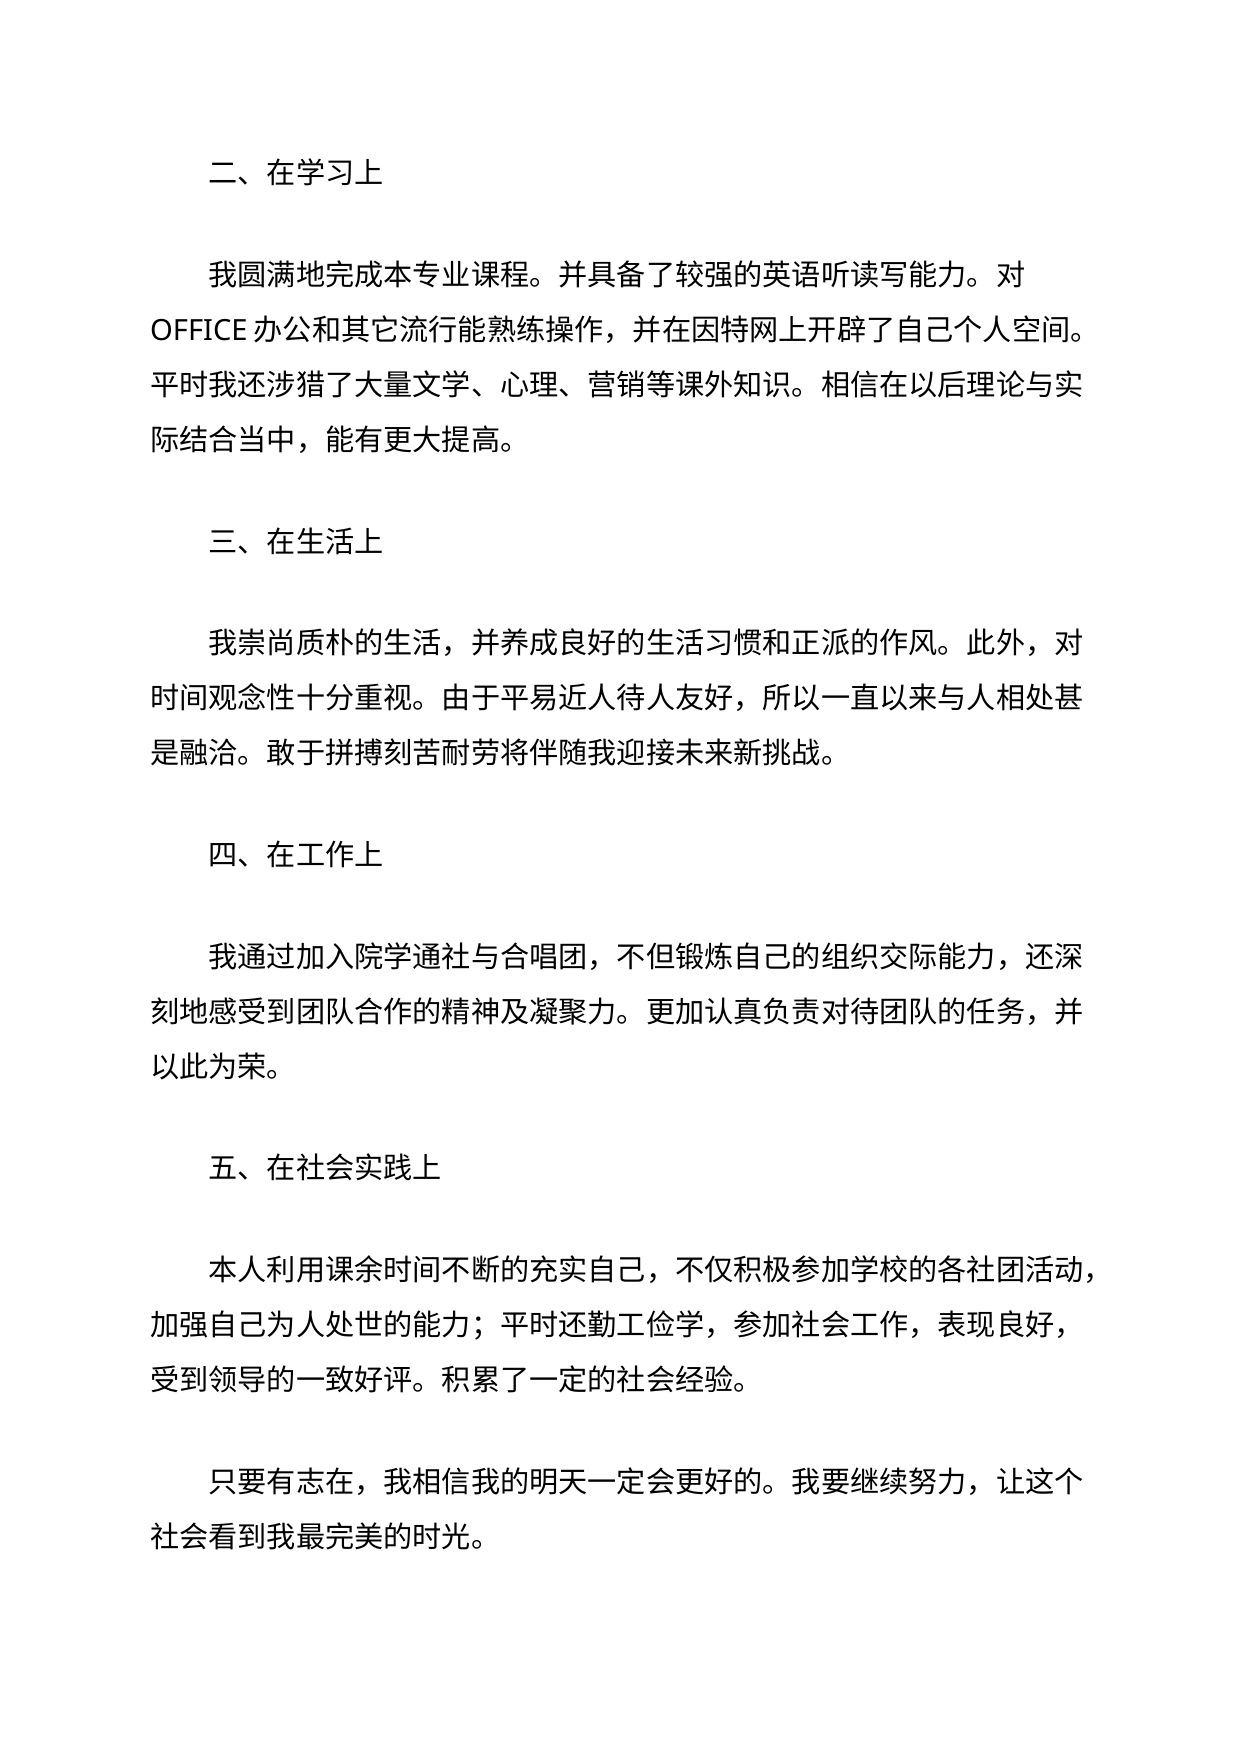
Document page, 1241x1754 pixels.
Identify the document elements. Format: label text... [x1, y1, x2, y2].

text 二、在学习上 [150, 150, 1090, 192]
text 四、在工作上 [150, 832, 1090, 874]
text 五、在社会实践上 [150, 1145, 1090, 1187]
text 我通过加入院学通社与合唱团，不但锻炼自己的组织交际能力，还深刻地感受到团队合作的精神及凝聚力。更加认真负责对待团队的任务，并以此为荣。 [150, 933, 1090, 1086]
text 我圆满地完成本专业课程。并具备了较强的英语听读写能力。对OFFICE办公和其它流行能熟练操作，并在因特网上开辟了自己个人空间。平时我还涉猎了大量文学、心理、营销等课外知识。相信在以后理论与实际结合当中，能有更大提高。 [150, 252, 1090, 459]
text 我崇尚质朴的生活，并养成良好的生活习惯和正派的作风。此外，对时间观念性十分重视。由于平易近人待人友好，所以一直以来与人相处甚是融洽。敢于拼搏刻苦耐劳将伴随我迎接未来新挑战。 [150, 620, 1090, 772]
text 本人利用课余时间不断的充实自己，不仅积极参加学校的各社团活动，加强自己为人处世的能力；平时还勤工俭学，参加社会工作，表现良好，受到领导的一致好评。积累了一定的社会经验。 [150, 1247, 1090, 1399]
text 三、在生活上 [150, 518, 1090, 561]
text 只要有志在，我相信我的明天一定会更好的。我要继续努力，让这个社会看到我最完美的时光。 [150, 1458, 1090, 1556]
